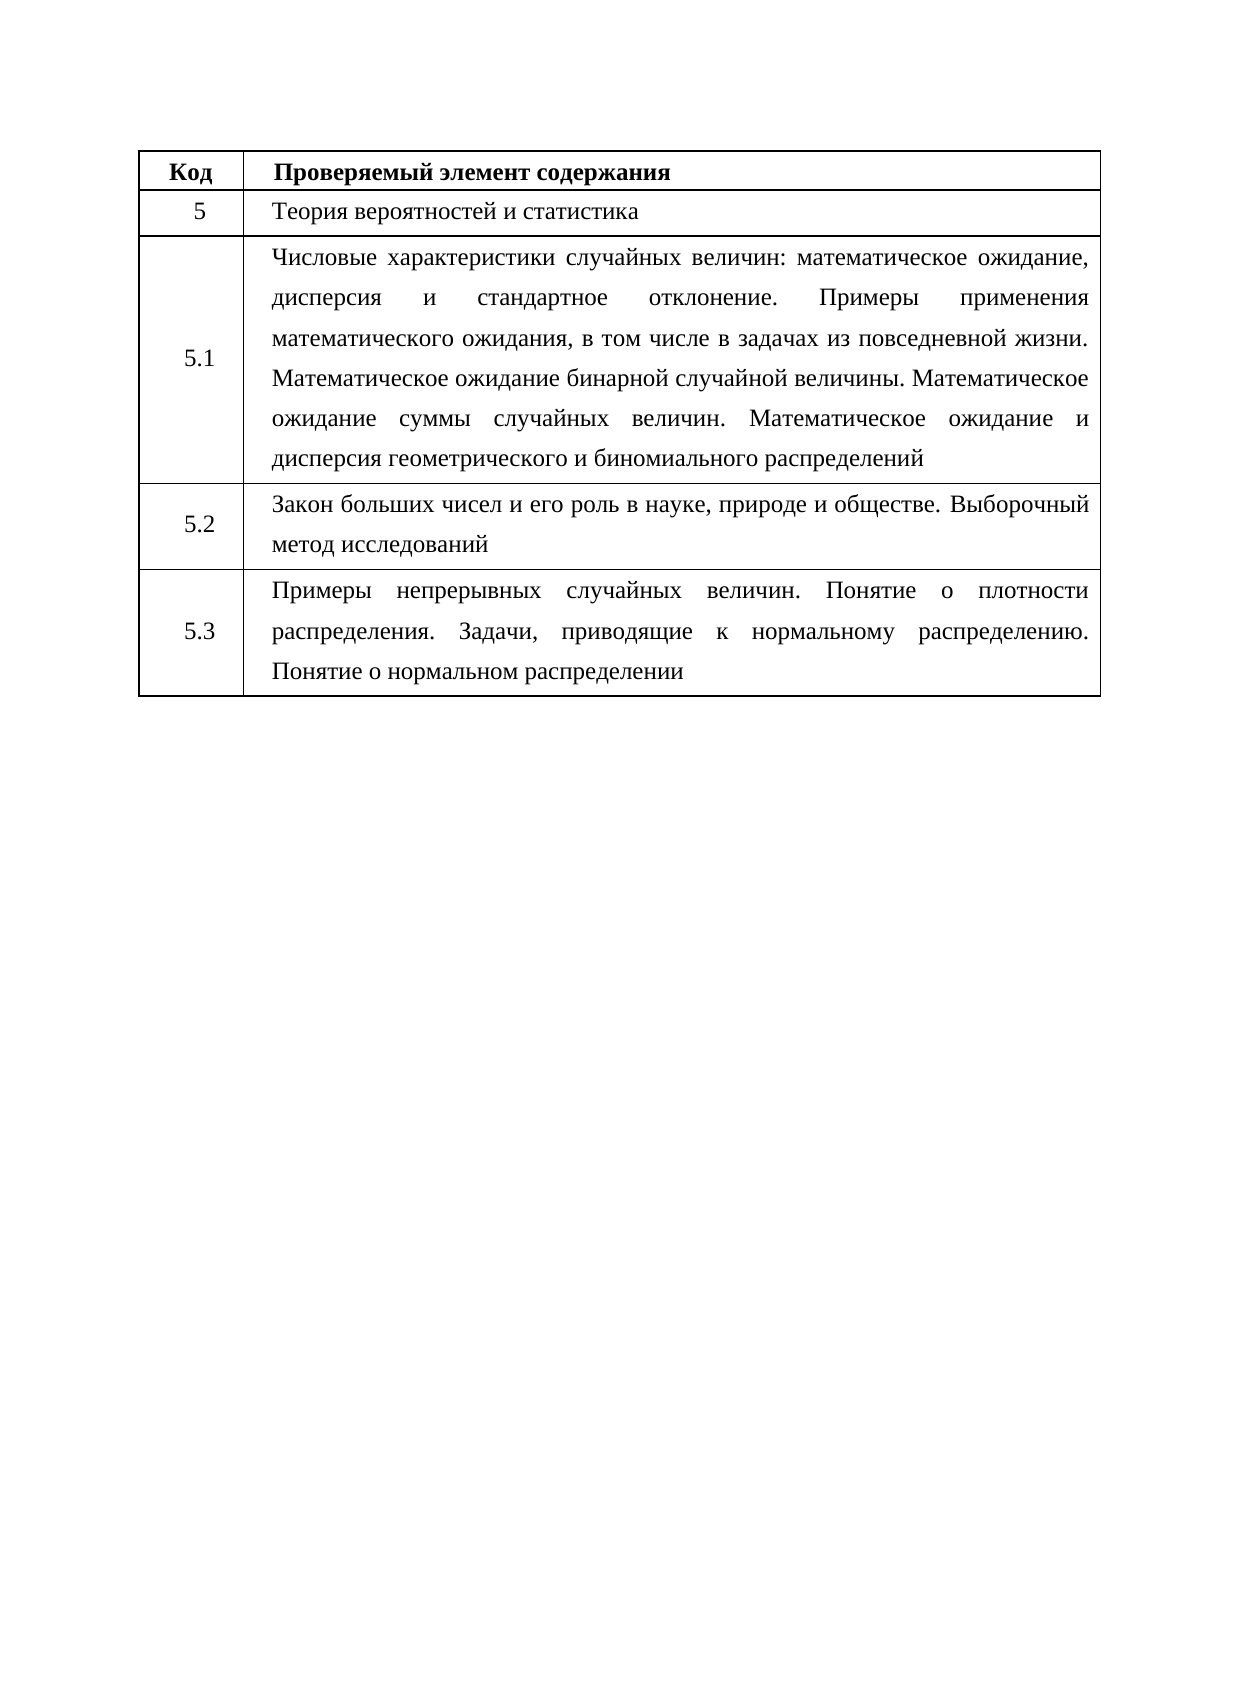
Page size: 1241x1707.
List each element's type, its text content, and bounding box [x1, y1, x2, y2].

table_cell Закон больших чисел и его роль в науке, природе и обществе. Выборочный метод исследований [244, 484, 1100, 569]
table_header Проверяемый элемент содержания [244, 152, 1100, 189]
table_cell 5.2 [140, 484, 243, 569]
table_cell Теория вероятностей и статистика [244, 191, 1100, 235]
table_header Код [140, 152, 243, 189]
table_cell 5.3 [140, 570, 243, 695]
table_cell Числовые характеристики случайных величин: математическое ожидание, дисперсия и стандартное отклонение. Примеры применения математического ожидания, в том числе в задачах из повседневной жизни. Математическое ожидание бинарной случайной величины. Математическое ожидание суммы случайных величин. Математическое ожидание и дисперсия геометрического и биномиального распределений [244, 237, 1100, 482]
table_cell 5.1 [140, 237, 243, 482]
table_cell Примеры непрерывных случайных величин. Понятие о плотности распределения. Задачи, приводящие к нормальному распределению. Понятие о нормальном распределении [244, 570, 1100, 695]
table_cell 5 [140, 191, 243, 235]
